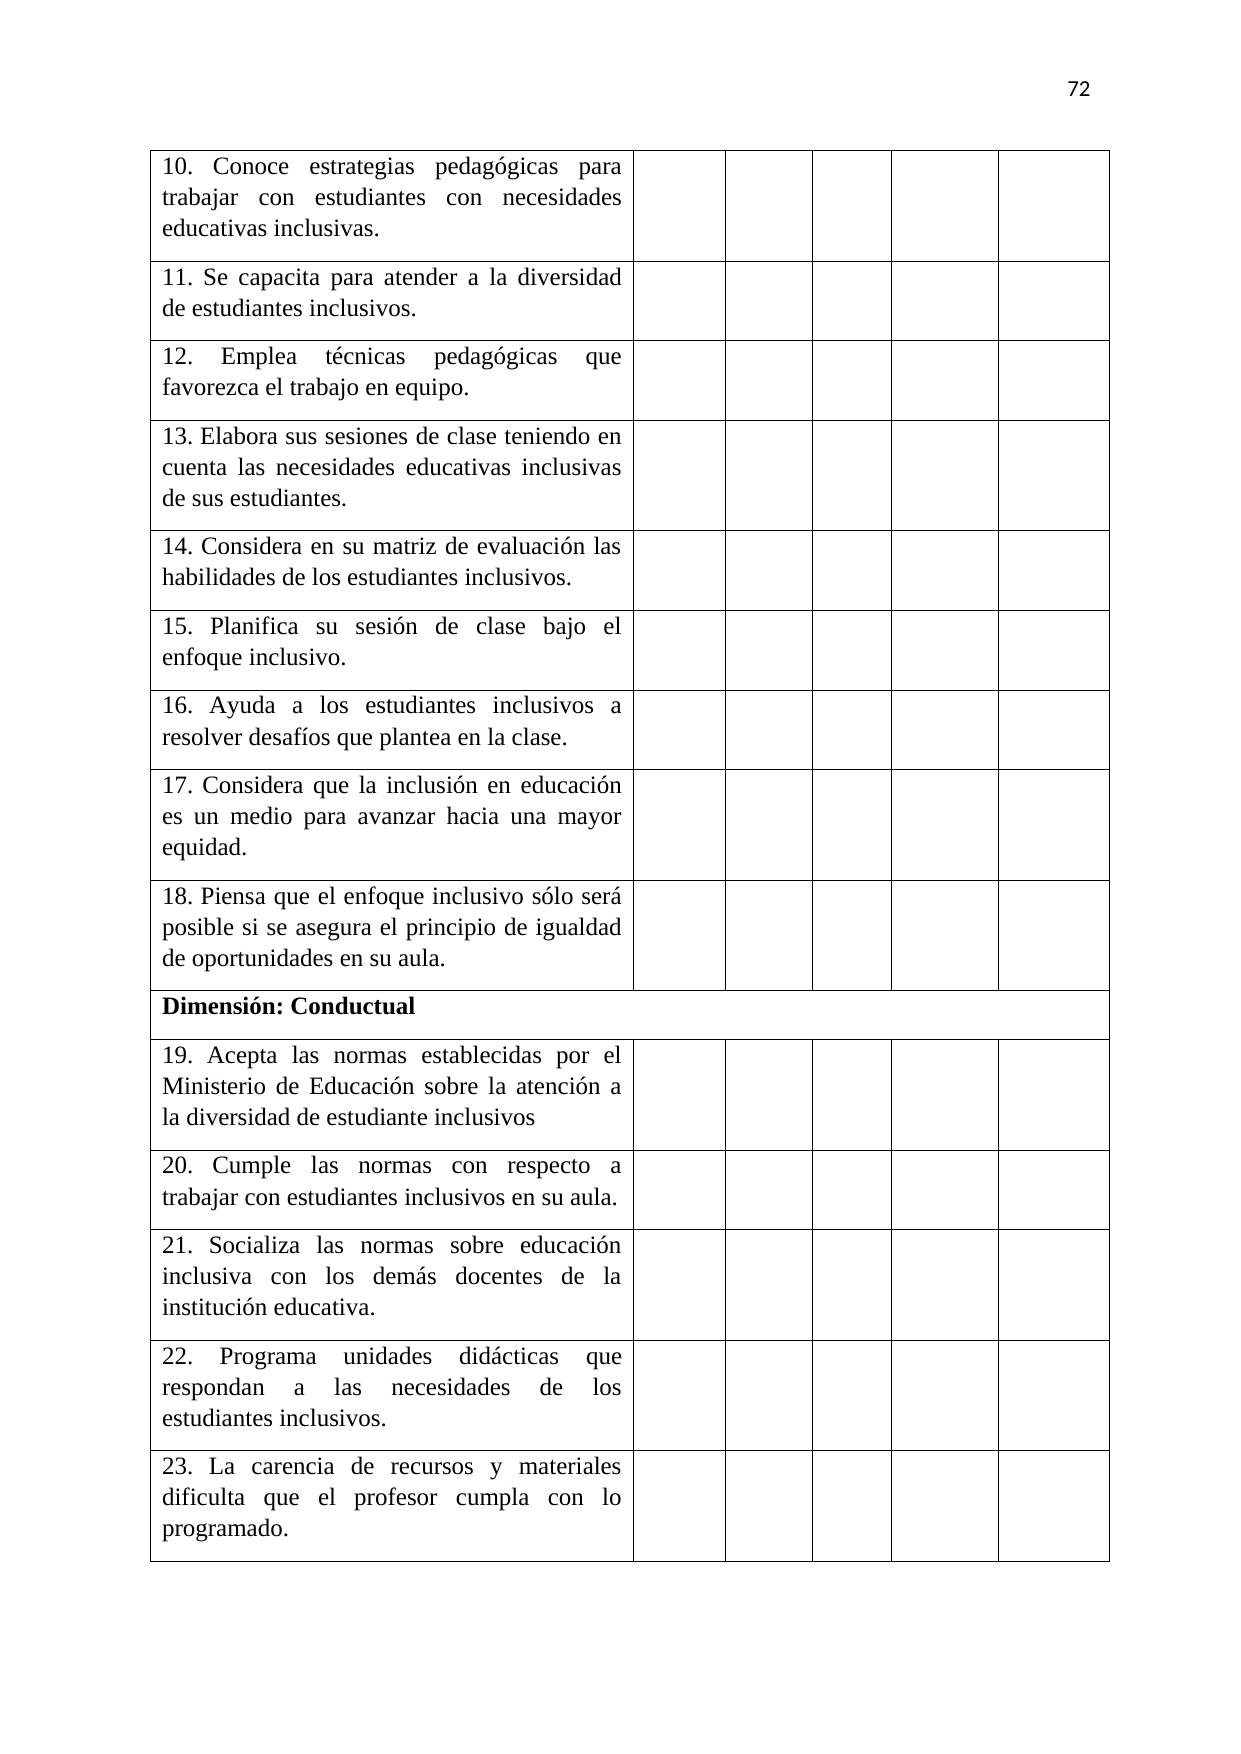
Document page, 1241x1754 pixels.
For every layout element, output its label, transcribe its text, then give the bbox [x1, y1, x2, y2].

table_cell [892, 1230, 998, 1340]
table_cell 23. La carencia de recursos y materiales dificulta que el profesor cumpla con lo programado. [151, 1451, 633, 1561]
table_cell [999, 151, 1109, 261]
table_cell 17. Considera que la inclusión en educación es un medio para avanzar hacia una mayor equidad. [151, 770, 633, 880]
table_cell [892, 691, 998, 769]
table_cell [892, 421, 998, 530]
table_cell [813, 151, 891, 261]
table_cell [892, 1341, 998, 1450]
table_cell [892, 531, 998, 610]
table_cell [634, 531, 725, 610]
table_cell [892, 611, 998, 689]
table_cell [999, 1040, 1109, 1149]
table_cell [999, 531, 1109, 610]
table_cell [813, 1040, 891, 1149]
table_cell [999, 1451, 1109, 1561]
table_cell Dimensión: Conductual [151, 991, 1109, 1039]
table_cell [892, 262, 998, 340]
table_cell [813, 262, 891, 340]
table_cell [726, 611, 812, 689]
table_cell [999, 611, 1109, 689]
table_cell [999, 341, 1109, 420]
table_cell [892, 341, 998, 420]
table_cell [634, 262, 725, 340]
table_cell [726, 1230, 812, 1340]
table_cell [813, 1230, 891, 1340]
table_cell [813, 611, 891, 689]
table_cell [634, 1230, 725, 1340]
table_cell [999, 262, 1109, 340]
table_cell [999, 421, 1109, 530]
table_cell 21. Socializa las normas sobre educación inclusiva con los demás docentes de la institución educativa. [151, 1230, 633, 1340]
table_cell 19. Acepta las normas establecidas por el Ministerio de Educación sobre la atención a la diversidad de estudiante inclusivos [151, 1040, 633, 1149]
table_cell [726, 770, 812, 880]
table_cell [892, 1151, 998, 1229]
table_cell [999, 1151, 1109, 1229]
table_cell [634, 421, 725, 530]
table_cell [892, 1040, 998, 1149]
table_cell 11. Se capacita para atender a la diversidad de estudiantes inclusivos. [151, 262, 633, 340]
table_cell [726, 151, 812, 261]
table_cell [634, 1151, 725, 1229]
table_cell [892, 881, 998, 990]
table_cell [634, 611, 725, 689]
table_cell [813, 1451, 891, 1561]
table_cell [634, 1040, 725, 1149]
table_cell 14. Considera en su matriz de evaluación las habilidades de los estudiantes inclusivos. [151, 531, 633, 610]
table_cell [813, 531, 891, 610]
table_cell 22. Programa unidades didácticas que respondan a las necesidades de los estudiantes inclusivos. [151, 1341, 633, 1450]
table_cell [813, 770, 891, 880]
table_cell 15. Planifica su sesión de clase bajo el enfoque inclusivo. [151, 611, 633, 689]
table_cell [634, 341, 725, 420]
table_cell [892, 770, 998, 880]
table_cell 10. Conoce estrategias pedagógicas para trabajar con estudiantes con necesidades educativas inclusivas. [151, 151, 633, 261]
table_cell [892, 151, 998, 261]
table_cell [813, 691, 891, 769]
table_cell [634, 691, 725, 769]
table_cell [726, 531, 812, 610]
table_cell [634, 881, 725, 990]
table_cell [999, 881, 1109, 990]
table_cell [634, 1451, 725, 1561]
table_cell [726, 341, 812, 420]
table_cell [634, 1341, 725, 1450]
table_cell [999, 691, 1109, 769]
table_cell [726, 1151, 812, 1229]
table_cell 20. Cumple las normas con respecto a trabajar con estudiantes inclusivos en su aula. [151, 1151, 633, 1229]
table_cell [999, 770, 1109, 880]
table_cell [813, 881, 891, 990]
table_cell [634, 770, 725, 880]
table_cell 18. Piensa que el enfoque inclusivo sólo será posible si se asegura el principio de igualdad de oportunidades en su aula. [151, 881, 633, 990]
table_cell [726, 1341, 812, 1450]
table_cell [999, 1230, 1109, 1340]
table_cell [892, 1451, 998, 1561]
table_cell [726, 421, 812, 530]
table_cell [813, 341, 891, 420]
table_cell [813, 1341, 891, 1450]
table_cell 12. Emplea técnicas pedagógicas que favorezca el trabajo en equipo. [151, 341, 633, 420]
table_cell [999, 1341, 1109, 1450]
table_cell [634, 151, 725, 261]
table_cell 16. Ayuda a los estudiantes inclusivos a resolver desafíos que plantea en la clase. [151, 691, 633, 769]
table_cell [813, 421, 891, 530]
table_cell [726, 1451, 812, 1561]
table_cell [726, 691, 812, 769]
table_cell [813, 1151, 891, 1229]
table_cell [726, 262, 812, 340]
table_cell 13. Elabora sus sesiones de clase teniendo en cuenta las necesidades educativas inclusivas de sus estudiantes. [151, 421, 633, 530]
table_cell [726, 1040, 812, 1149]
table_cell [726, 881, 812, 990]
